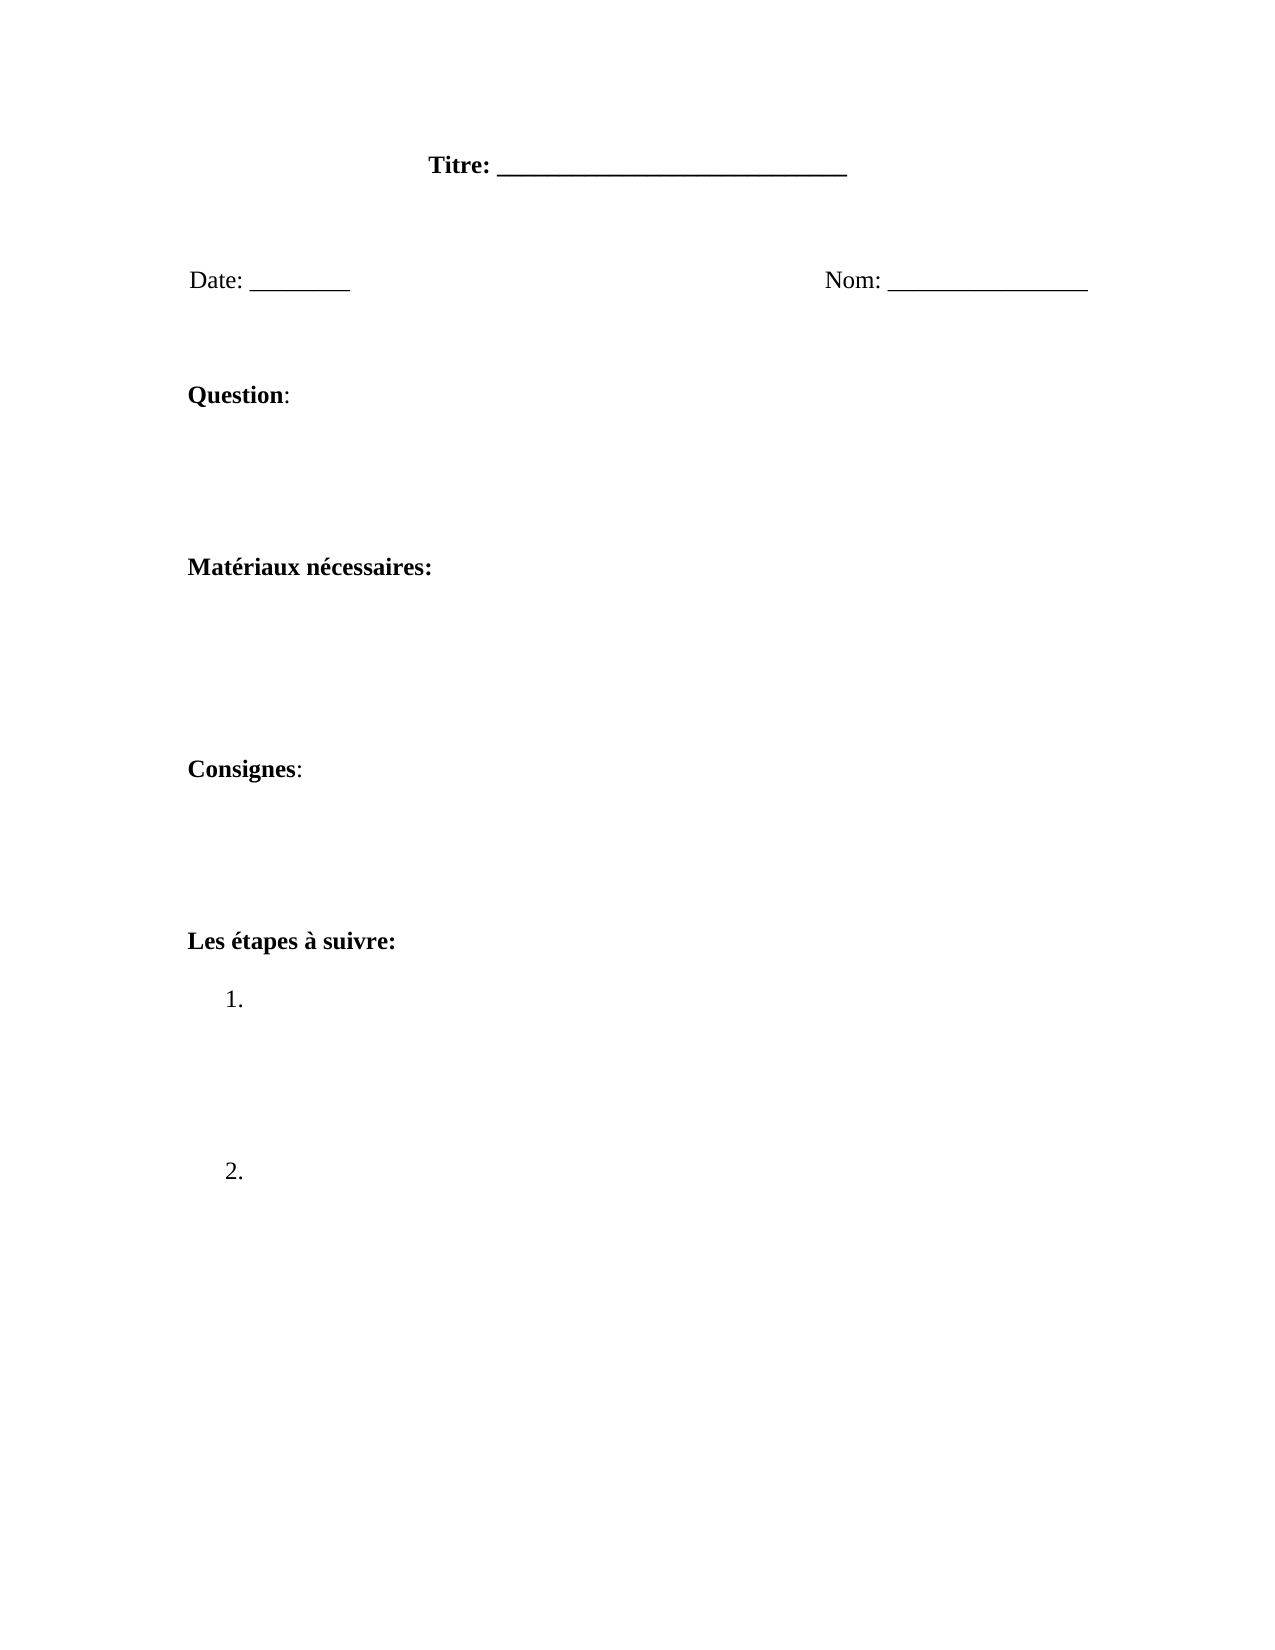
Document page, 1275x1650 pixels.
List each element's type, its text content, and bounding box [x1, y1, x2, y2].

text Les étapes à suivre: [187, 926, 1087, 955]
text Matériaux nécessaires: [187, 552, 1087, 581]
text Titre: ____________________________ [187, 150, 1087, 179]
text Consignes: [187, 754, 1087, 782]
text Date: ________ Nom: ________________ [187, 265, 1087, 294]
text Question: [187, 380, 1087, 409]
